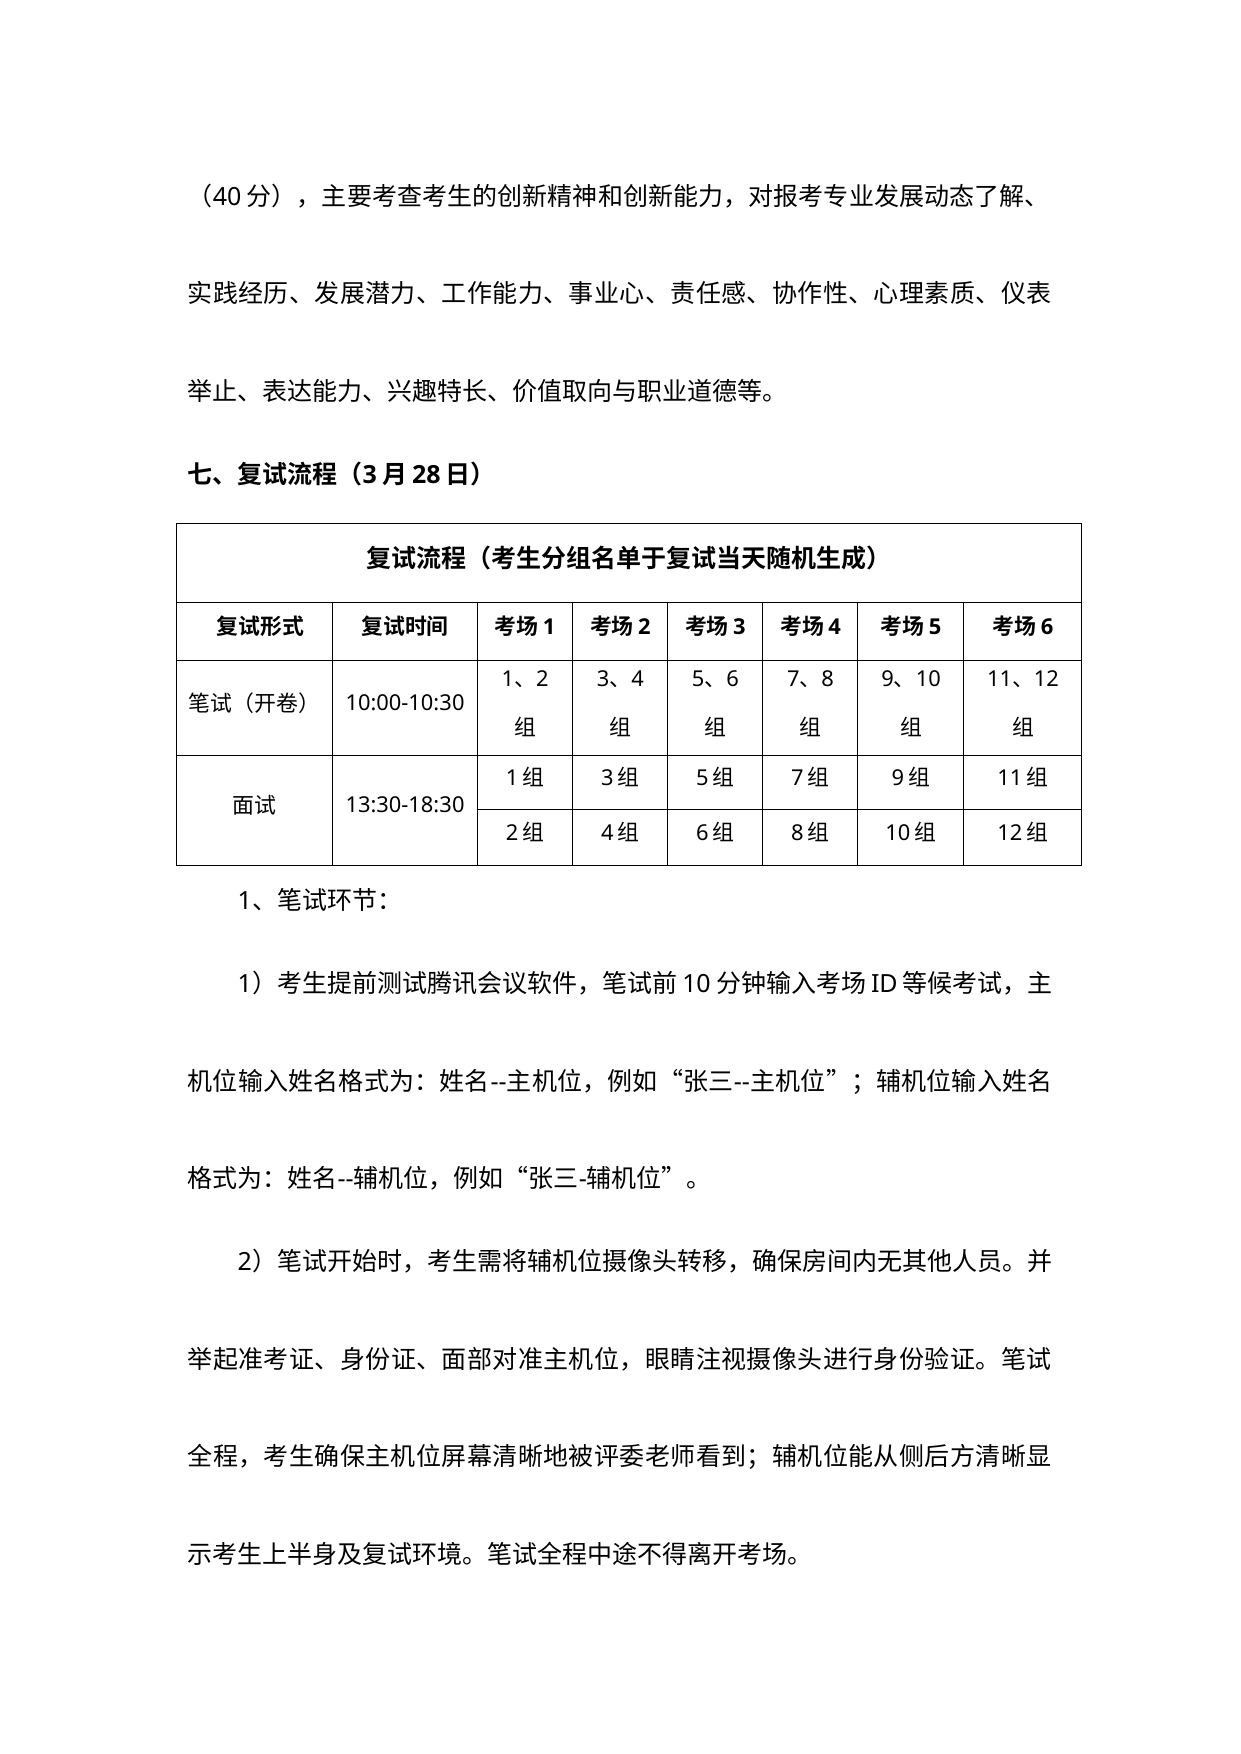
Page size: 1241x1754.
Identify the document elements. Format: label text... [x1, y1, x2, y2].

text 七、复试流程（3月28日） [187, 440, 1053, 505]
text 2）笔试开始时，考生需将辅机位摄像头转移，确保房间内无其他人员。并举起准考证、身份证、面部对准主机位，眼睛注视摄像头进行身份验证。笔试全程，考生确保主机位屏幕清晰地被评委老师看到；辅机位能从侧后方清晰显示考生上半身及复试环境。笔试全程中途不得离开考场。 [187, 1227, 1053, 1585]
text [187, 162, 1053, 422]
table_cell 8组 [763, 810, 857, 865]
table_cell 考场5 [858, 603, 963, 660]
text 1）考生提前测试腾讯会议软件，笔试前10分钟输入考场ID等候考试，主机位输入姓名格式为：姓名--主机位，例如“张三--主机位”；辅机位输入姓名格式为：姓名--辅机位，例如“张三-辅机位”。 [187, 949, 1053, 1209]
table_cell 7、8组 [763, 661, 857, 755]
table_cell 复试形式 [177, 603, 332, 660]
table_cell 3、4组 [573, 661, 667, 755]
table_cell 面试 [177, 756, 332, 865]
table_cell 1、2组 [478, 661, 572, 755]
table_header 复试流程（考生分组名单于复试当天随机生成） [177, 524, 1081, 602]
table_cell 1组 [478, 756, 572, 808]
table_cell 复试时间 [333, 603, 477, 660]
table_cell 10组 [858, 810, 963, 865]
table_cell 10:00-10:30 [333, 661, 477, 755]
table_cell 7组 [763, 756, 857, 808]
table_cell 9、10组 [858, 661, 963, 755]
table_cell 考场3 [668, 603, 762, 660]
table_cell 4组 [573, 810, 667, 865]
table_cell 2组 [478, 810, 572, 865]
table_cell 考场1 [478, 603, 572, 660]
table_cell 考场6 [964, 603, 1081, 660]
table_cell 9组 [858, 756, 963, 808]
table_cell 13:30-18:30 [333, 756, 477, 865]
table_cell 6组 [668, 810, 762, 865]
table_cell 3组 [573, 756, 667, 808]
table_cell 5、6组 [668, 661, 762, 755]
text 1、笔试环节： [187, 866, 1053, 931]
table_cell 5组 [668, 756, 762, 808]
table_cell 考场4 [763, 603, 857, 660]
table_cell 12组 [964, 810, 1081, 865]
table_cell 笔试（开卷） [177, 661, 332, 755]
table_cell 11组 [964, 756, 1081, 808]
table_cell 考场2 [573, 603, 667, 660]
table_cell 11、12组 [964, 661, 1081, 755]
